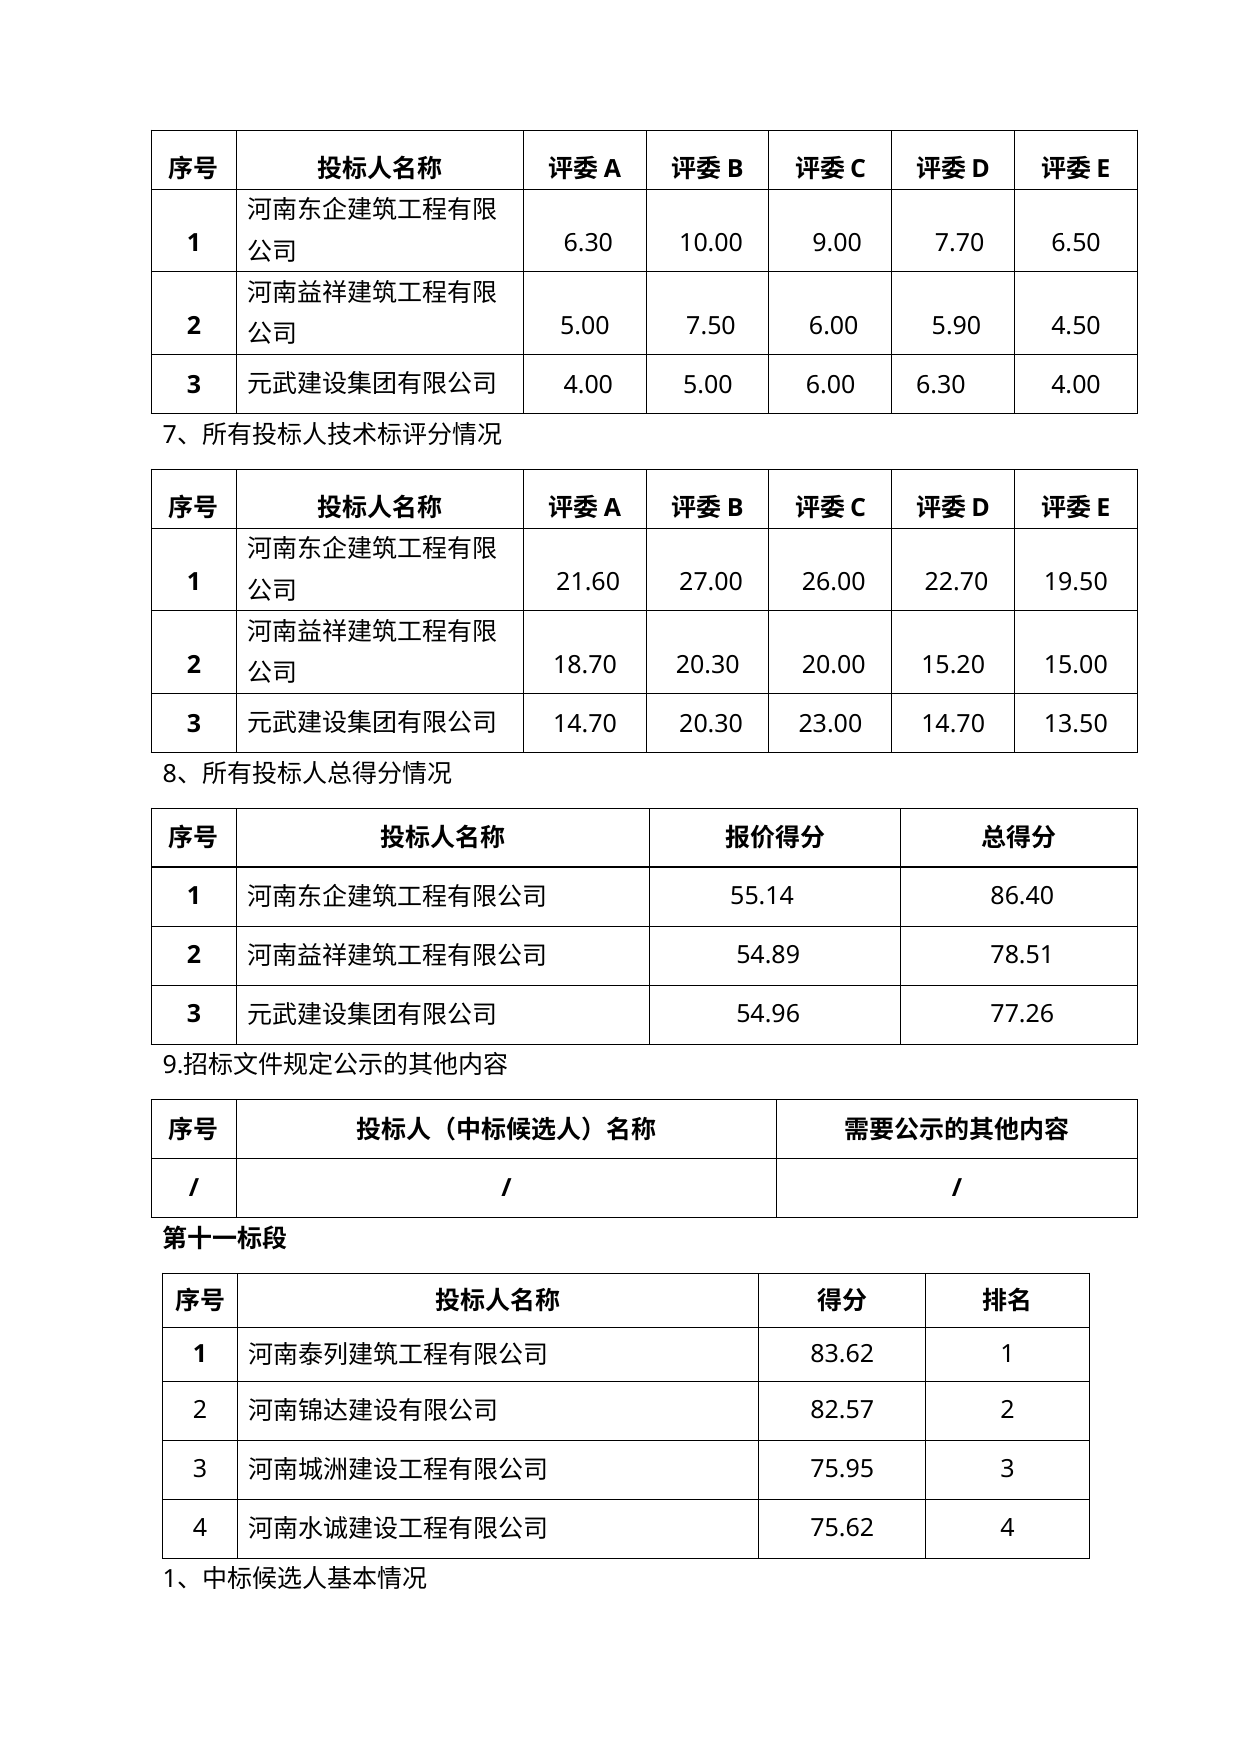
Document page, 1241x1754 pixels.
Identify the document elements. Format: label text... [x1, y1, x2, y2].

table_header 报价得分 [650, 809, 900, 866]
table_header 评委E [1015, 470, 1137, 527]
table_cell 3 [152, 986, 236, 1044]
table_cell 6.50 [1015, 190, 1137, 271]
table_header 需要公示的其他内容 [777, 1100, 1137, 1158]
table_cell 27.00 [647, 529, 768, 610]
table_cell 6.30 [524, 190, 646, 271]
table_cell 86.40 [901, 868, 1137, 926]
table_cell 75.62 [759, 1500, 925, 1558]
table_cell 河南东企建筑工程有限公司 [237, 529, 523, 610]
table_header 排名 [926, 1274, 1089, 1327]
table_cell 14.70 [524, 694, 646, 752]
table_cell 河南益祥建筑工程有限公司 [237, 927, 649, 984]
table_cell 7.70 [892, 190, 1014, 271]
table_cell 河南益祥建筑工程有限公司 [237, 272, 523, 354]
table_cell 21.60 [524, 529, 646, 610]
table_cell 22.70 [892, 529, 1014, 610]
table_cell 5.90 [892, 272, 1014, 354]
table_cell 26.00 [769, 529, 891, 610]
table_cell 3 [152, 355, 236, 413]
table_cell 10.00 [647, 190, 768, 271]
table_header 投标人名称 [237, 131, 523, 188]
table_cell 4 [926, 1500, 1089, 1558]
table_header 得分 [759, 1274, 925, 1327]
table_cell 1 [152, 190, 236, 271]
table_cell 3 [926, 1441, 1089, 1499]
table_header 投标人（中标候选人）名称 [237, 1100, 776, 1158]
table_header 评委D [892, 131, 1014, 188]
table_cell 6.30 [892, 355, 1014, 413]
table_cell 77.26 [901, 986, 1137, 1044]
table_cell 75.95 [759, 1441, 925, 1499]
table_cell 5.00 [647, 355, 768, 413]
table_header 投标人名称 [237, 470, 523, 527]
table_cell 2 [152, 611, 236, 693]
table_cell 20.00 [769, 611, 891, 693]
table_header 序号 [152, 809, 236, 866]
table_cell 18.70 [524, 611, 646, 693]
table_cell 河南泰列建筑工程有限公司 [238, 1328, 758, 1381]
table_cell 4.50 [1015, 272, 1137, 354]
table_header 评委B [647, 470, 768, 527]
table_header 评委E [1015, 131, 1137, 188]
table_cell 2 [926, 1382, 1089, 1440]
table_cell / [777, 1159, 1137, 1217]
table_cell 1 [152, 868, 236, 926]
table_header 投标人名称 [238, 1274, 758, 1327]
table_cell 83.62 [759, 1328, 925, 1381]
table_cell 13.50 [1015, 694, 1137, 752]
table_cell 元武建设集团有限公司 [237, 986, 649, 1044]
table_cell 4.00 [524, 355, 646, 413]
table_header 评委D [892, 470, 1014, 527]
table_cell 河南东企建筑工程有限公司 [237, 190, 523, 271]
table_header 序号 [163, 1274, 237, 1327]
table_cell 54.96 [650, 986, 900, 1044]
table_header 评委C [769, 131, 891, 188]
table_header 序号 [152, 131, 236, 188]
table_header 总得分 [901, 809, 1137, 866]
table_header 评委A [524, 131, 646, 188]
table_cell 元武建设集团有限公司 [237, 355, 523, 413]
table_cell 6.00 [769, 272, 891, 354]
table_cell 元武建设集团有限公司 [237, 694, 523, 752]
table_cell 15.00 [1015, 611, 1137, 693]
table_header 投标人名称 [237, 809, 649, 866]
table_cell 7.50 [647, 272, 768, 354]
table_cell 3 [152, 694, 236, 752]
table_cell 3 [163, 1441, 237, 1499]
table_cell 78.51 [901, 927, 1137, 984]
table_cell 河南锦达建设有限公司 [238, 1382, 758, 1440]
table_cell / [152, 1159, 236, 1217]
table_header 评委A [524, 470, 646, 527]
table_cell 1 [152, 529, 236, 610]
table_cell 14.70 [892, 694, 1014, 752]
table_cell 4.00 [1015, 355, 1137, 413]
table_cell 20.30 [647, 611, 768, 693]
table_cell 2 [152, 927, 236, 984]
table_cell 19.50 [1015, 529, 1137, 610]
text 8、所有投标人总得分情况 [162, 753, 1078, 789]
table_cell 82.57 [759, 1382, 925, 1440]
table_cell 1 [926, 1328, 1089, 1381]
table_cell / [237, 1159, 776, 1217]
table_cell 23.00 [769, 694, 891, 752]
table_header 评委C [769, 470, 891, 527]
text 7、所有投标人技术标评分情况 [162, 414, 1078, 450]
table_header 评委B [647, 131, 768, 188]
table_cell 55.14 [650, 868, 900, 926]
table_cell 1 [163, 1328, 237, 1381]
table_cell 4 [163, 1500, 237, 1558]
table_cell 9.00 [769, 190, 891, 271]
table_header 序号 [152, 1100, 236, 1158]
table_cell 5.00 [524, 272, 646, 354]
text 1、中标候选人基本情况 [162, 1559, 1078, 1595]
table_cell 河南益祥建筑工程有限公司 [237, 611, 523, 693]
table_cell 20.30 [647, 694, 768, 752]
table_header 序号 [152, 470, 236, 527]
table_cell 2 [163, 1382, 237, 1440]
table_cell 6.00 [769, 355, 891, 413]
table_cell 15.20 [892, 611, 1014, 693]
table_cell 河南水诚建设工程有限公司 [238, 1500, 758, 1558]
table_cell 54.89 [650, 927, 900, 984]
text 9.招标文件规定公示的其他内容 [162, 1045, 1078, 1081]
text 第十一标段 [162, 1218, 1078, 1254]
table_cell 河南城洲建设工程有限公司 [238, 1441, 758, 1499]
table_cell 2 [152, 272, 236, 354]
table_cell 河南东企建筑工程有限公司 [237, 868, 649, 926]
